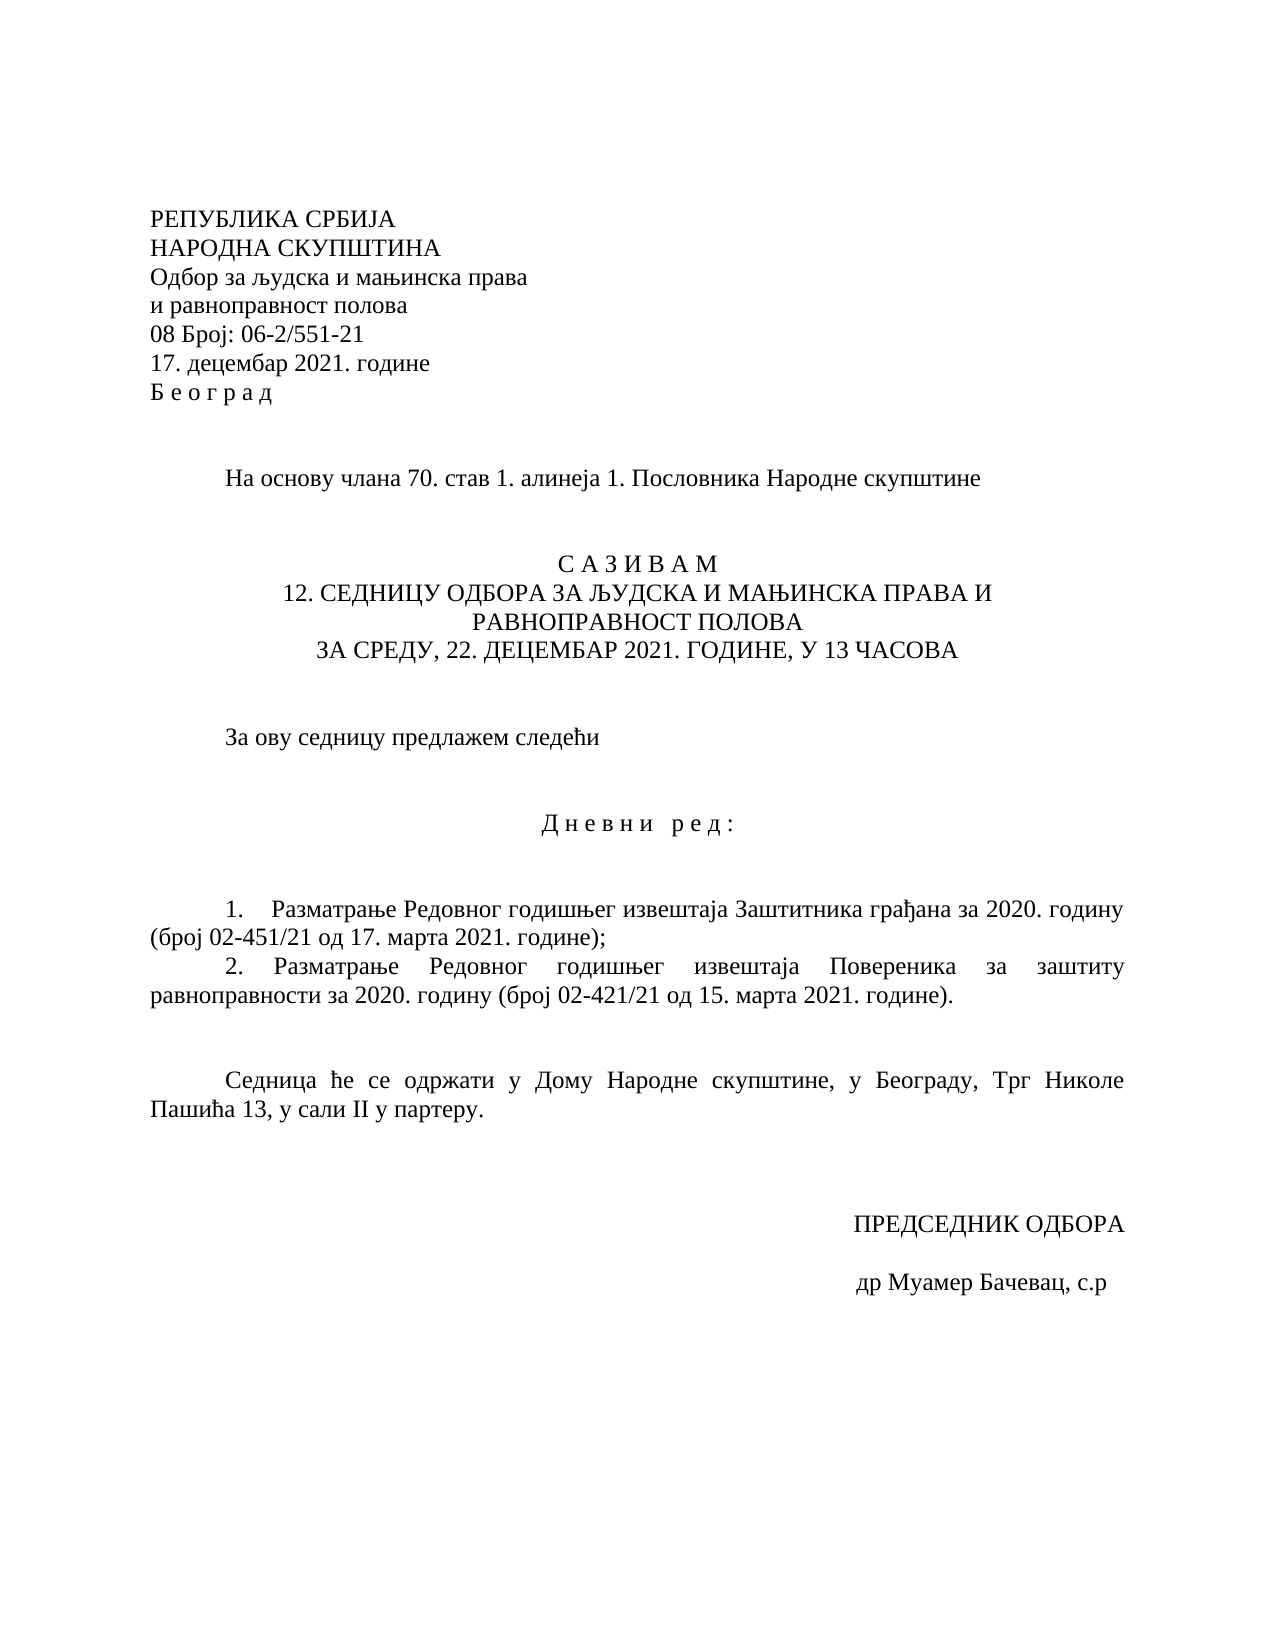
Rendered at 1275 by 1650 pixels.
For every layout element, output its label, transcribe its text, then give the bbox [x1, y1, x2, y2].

text НАРОДНА СКУПШТИНА [150, 233, 1125, 262]
text др Муамер Бачевац, с.р [150, 1267, 1125, 1295]
text 17. децембар 2021. године [150, 348, 1125, 377]
text 1. Разматрање Редовног годишњег извештаја Заштитника грађана за 2020. годину (број 02-451/21 од 17. марта 2021. године); [150, 894, 1125, 951]
text РАВНОПРАВНОСТ ПОЛОВА [150, 607, 1125, 636]
text РЕПУБЛИКА СРБИЈА [150, 204, 1125, 233]
text 12. СЕДНИЦУ ОДБОРА ЗА ЉУДСКА И МАЊИНСКА ПРАВА И [150, 578, 1125, 607]
text ЗА СРЕДУ, 22. ДЕЦЕМБАР 2021. ГОДИНЕ, У 13 ЧАСОВА [150, 636, 1125, 664]
text На основу члана 70. став 1. алинеја 1. Пословника Народне скупштине [150, 463, 1125, 492]
text Б е о г р а д [150, 377, 1125, 406]
text Д н е в н и р е д : [150, 808, 1125, 837]
text С А З И В А М [150, 549, 1125, 578]
text Седница ће се одржати у Дому Народне скупштине, у Београду, Трг Николе Пашића 13, у сали II у партеру. [150, 1065, 1125, 1123]
text ПРЕДСЕДНИК ОДБОРА [150, 1209, 1125, 1238]
text Одбор за људска и мањинска права и равноправност полова [150, 262, 1125, 319]
text 2. Разматрање Редовног годишњег извештаја Повереника за заштиту равноправности за 2020. годину (број 02-421/21 од 15. марта 2021. године). [150, 951, 1125, 1009]
text 08 Број: 06-2/551-21 [150, 319, 1125, 348]
text За ову седницу предлажем следећи [150, 722, 1125, 751]
